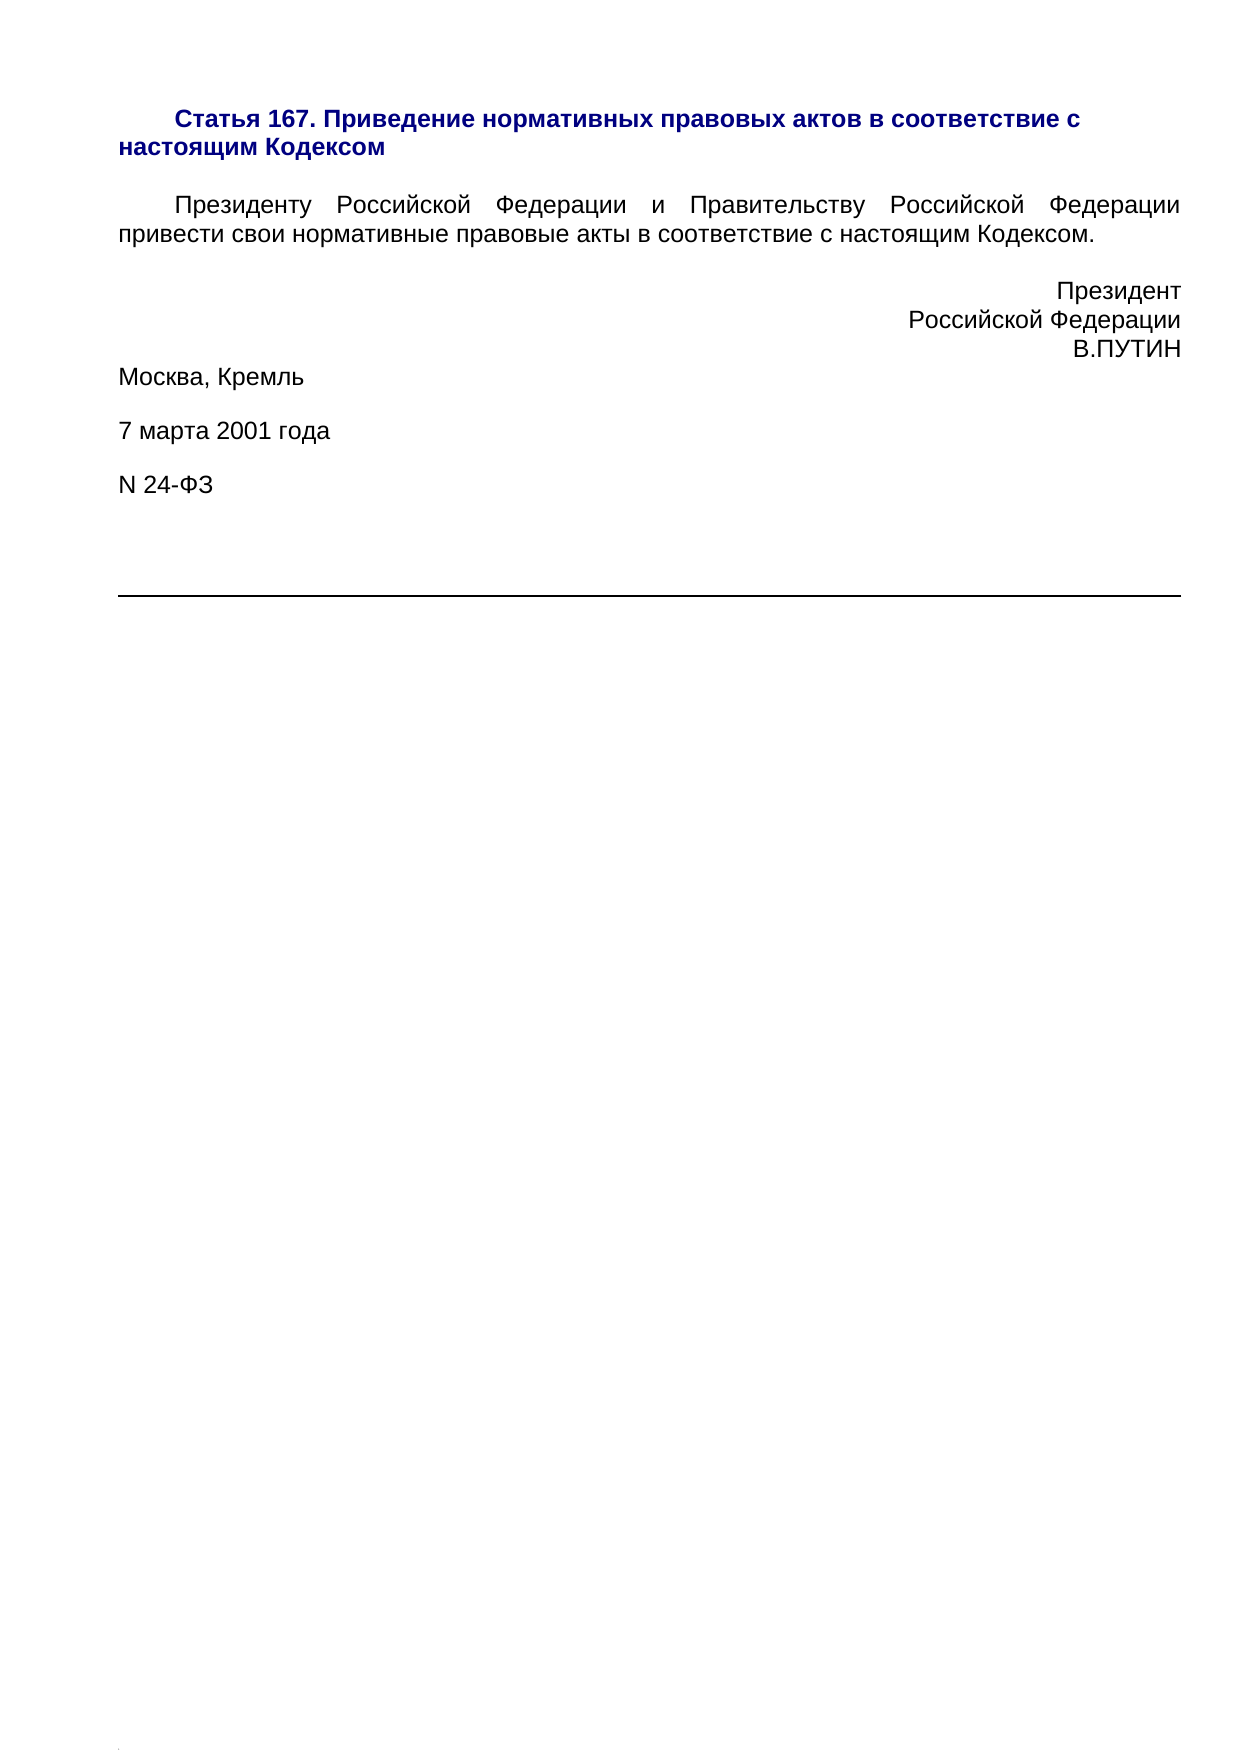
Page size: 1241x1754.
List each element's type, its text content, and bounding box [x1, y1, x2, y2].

text Российской Федерации [118, 305, 1181, 334]
text 7 марта 2001 года [118, 416, 1181, 445]
text В.ПУТИН [118, 334, 1181, 362]
text Президент [118, 276, 1181, 305]
text N 24-ФЗ [118, 470, 1181, 499]
text Президенту Российской Федерации и Правительству Российской Федерации привести свои нормативные правовые акты в соответствие с настоящим Кодексом. [118, 190, 1181, 247]
text Статья 167. Приведение нормативных правовых актов в соответствие с настоящим Кодексом [118, 104, 1181, 161]
text Москва, Кремль [118, 362, 1181, 391]
